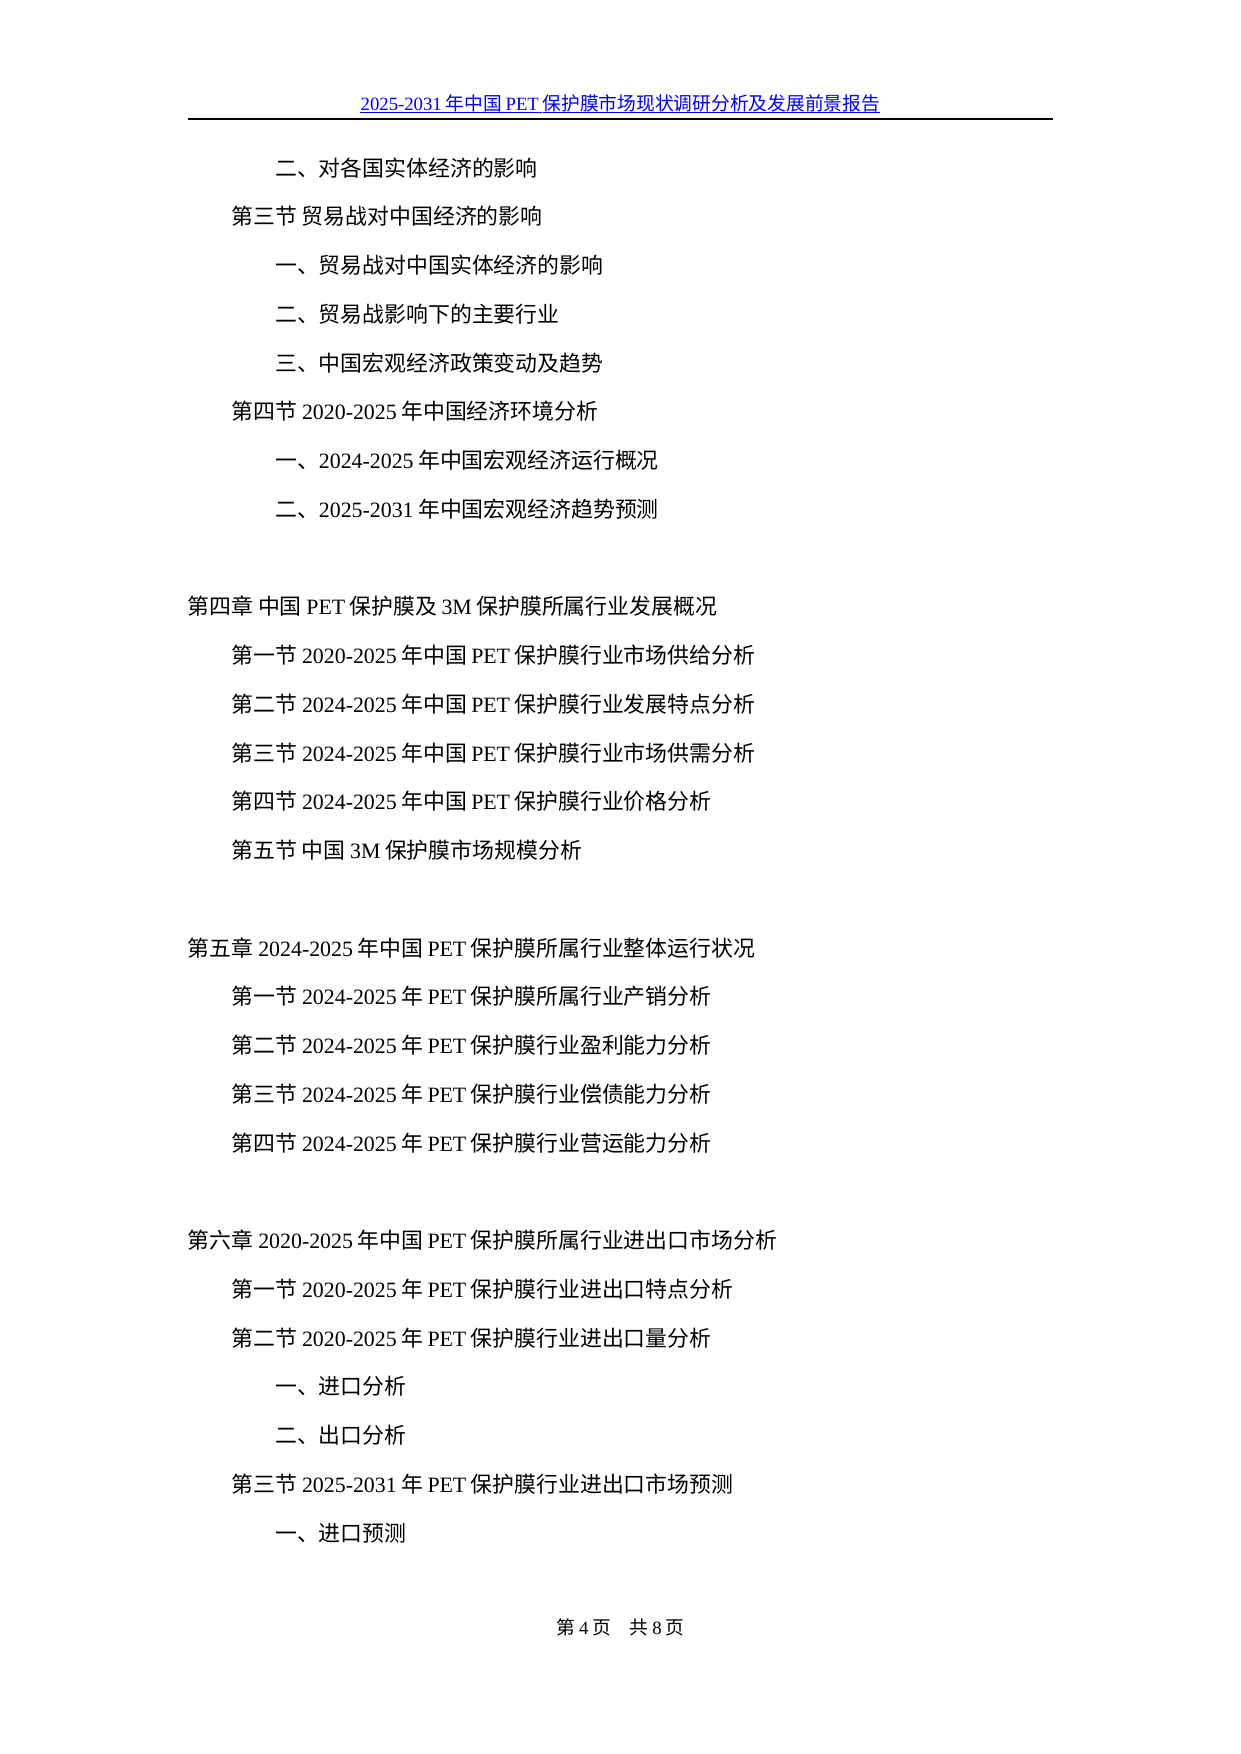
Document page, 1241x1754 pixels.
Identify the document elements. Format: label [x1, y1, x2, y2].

text [187, 150, 1053, 1548]
